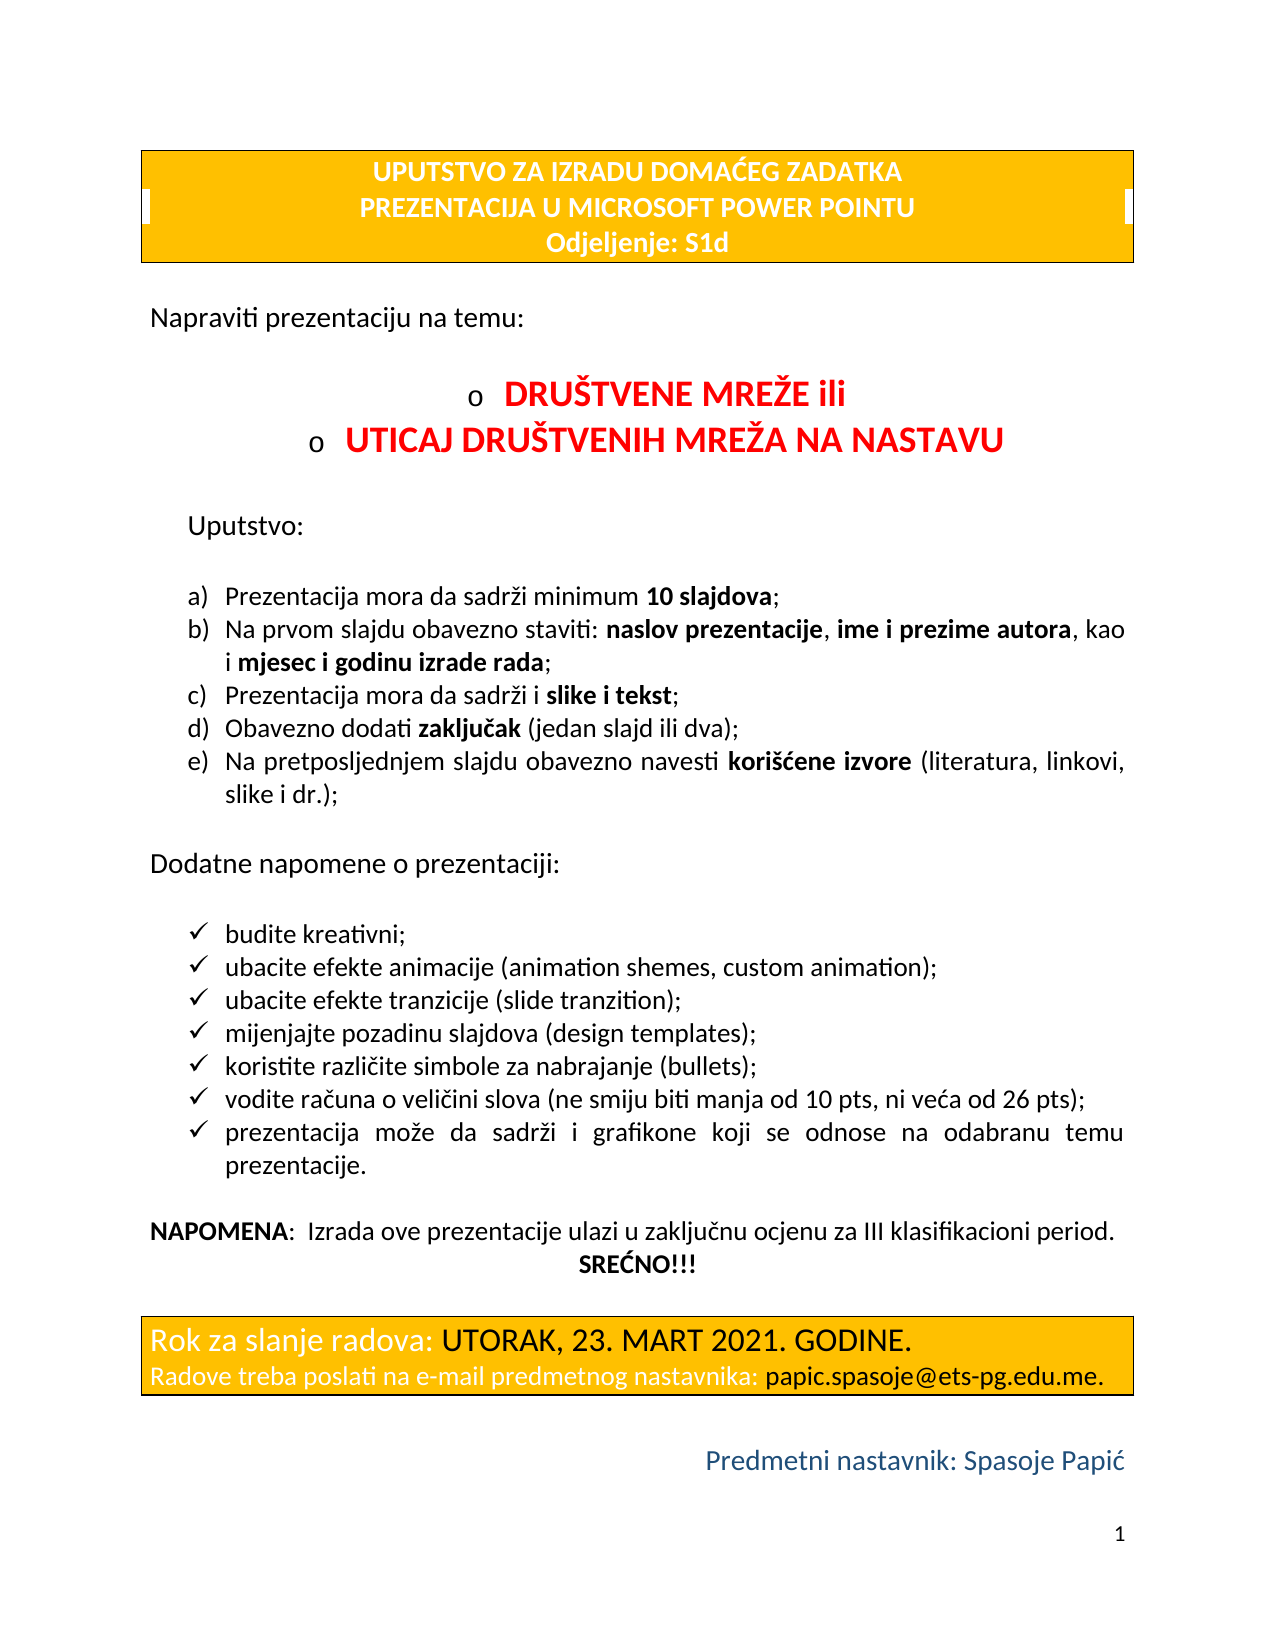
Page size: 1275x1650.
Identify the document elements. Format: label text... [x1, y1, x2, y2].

list koristite različite simbole za nabrajanje (bullets); [187, 1049, 1125, 1082]
text Predmetni nastavnik: Spasoje Papić [150, 1442, 1125, 1478]
list Prezentacija mora da sadrži i slike i tekst; [187, 678, 1125, 711]
list ubacite efekte animacije (animation shemes, custom animation); [187, 950, 1125, 983]
list budite kreativni; [187, 917, 1125, 950]
list Na prvom slajdu obavezno staviti: naslov prezentacije, ime i prezime autora, kao i mjesec i godinu izrade rada; [187, 612, 1125, 678]
text UPUTSTVO ZA IZRADU DOMAĆEG ZADATKA [142, 151, 1133, 189]
list ubacite efekte tranzicije (slide tranzition); [187, 983, 1125, 1016]
text Uputstvo: [187, 507, 1125, 543]
text PREZENTACIJA U MICROSOFT POWER POINTU [150, 189, 1125, 221]
list Obavezno dodati zaključak (jedan slajd ili dva); [187, 711, 1125, 744]
text Dodatne napomene o prezentaciji: [150, 846, 1125, 881]
list Na pretposljednjem slajdu obavezno navesti korišćene izvore (literatura, linkovi, slike i dr.); [187, 744, 1125, 810]
list DRUŠTVENE MREŽE ili [187, 370, 1125, 416]
list Prezentacija mora da sadrži minimum 10 slajdova; [187, 579, 1125, 612]
text Radove treba poslati na e-mail predmetnog nastavnika: papic.spasoje@ets-pg.edu.me. [142, 1356, 1133, 1394]
text Napraviti prezentaciju na temu: [150, 299, 1125, 334]
list UTICAJ DRUŠTVENIH MREŽA NA NASTAVU [187, 416, 1125, 462]
list vodite računa o veličini slova (ne smiju biti manja od 10 pts, ni veća od 26 pts); [187, 1082, 1125, 1115]
text Odjeljenje: S1d [142, 221, 1133, 262]
list prezentacija može da sadrži i grafikone koji se odnose na odabranu temu prezentacije. [187, 1115, 1125, 1181]
list mijenjajte pozadinu slajdova (design templates); [187, 1016, 1125, 1049]
text NAPOMENA: Izrada ove prezentacije ulazi u zaključnu ocjenu za III klasifikacioni period. [150, 1214, 1125, 1247]
text Rok za slanje radova: UTORAK, 23. MART 2021. GODINE. [142, 1317, 1133, 1356]
text SREĆNO!!! [150, 1247, 1125, 1280]
